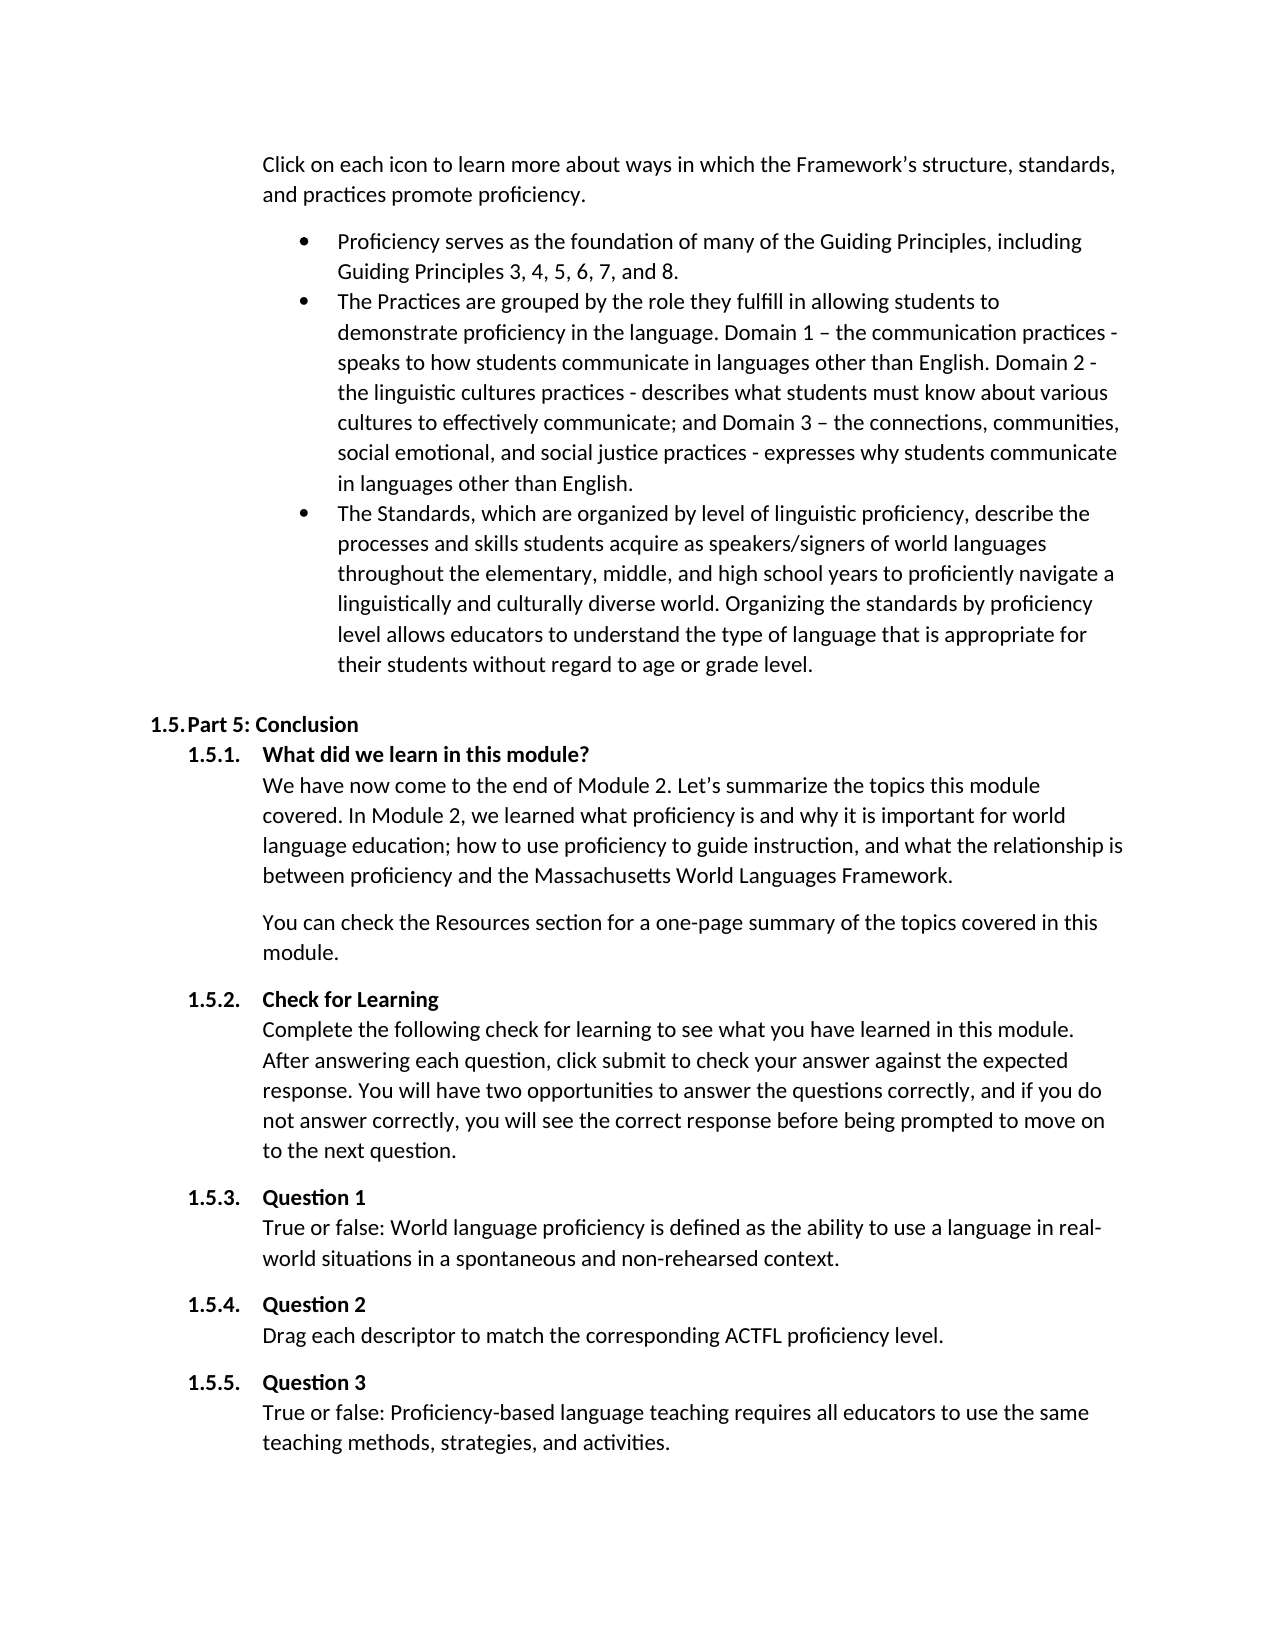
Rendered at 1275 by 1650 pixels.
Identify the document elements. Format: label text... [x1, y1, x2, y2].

list Question 3 [187, 1368, 1125, 1396]
text Drag each descriptor to match the corresponding ACTFL proficiency level. [262, 1321, 1125, 1349]
list The Practices are grouped by the role they fulfill in allowing students to demonstrate proficiency in the language. Domain 1 – the communication practices - speaks to how students communicate in languages other than English. Domain 2 - the linguistic cultures practices - describes what students must know about various cultures to effectively communicate; and Domain 3 – the connections, communities, social emotional, and social justice practices - expresses why students communicate in languages other than English. [300, 287, 1125, 497]
list The Standards, which are organized by level of linguistic proficiency, describe the processes and skills students acquire as speakers/signers of world languages throughout the elementary, middle, and high school years to proficiently navigate a linguistically and culturally diverse world. Organizing the standards by proficiency level allows educators to understand the type of language that is appropriate for their students without regard to age or grade level. [300, 499, 1125, 678]
list Proficiency serves as the foundation of many of the Guiding Principles, including Guiding Principles 3, 4, 5, 6, 7, and 8. [300, 227, 1125, 285]
text Click on each icon to learn more about ways in which the Framework’s structure, standards, and practices promote proficiency. [262, 150, 1125, 208]
text We have now come to the end of Module 2. Let’s summarize the topics this module covered. In Module 2, we learned what proficiency is and why it is important for world language education; how to use proficiency to guide instruction, and what the relationship is between proficiency and the Massachusetts World Languages Framework. [262, 771, 1125, 889]
list Check for Learning [187, 985, 1125, 1013]
list What did we learn in this module? [187, 741, 1125, 769]
text True or false: World language proficiency is defined as the ability to use a language in real-world situations in a spontaneous and non-rehearsed context. [262, 1213, 1125, 1272]
list Question 1 [187, 1183, 1125, 1211]
list Question 2 [187, 1291, 1125, 1319]
text Complete the following check for learning to see what you have learned in this module. After answering each question, click submit to check your answer against the expected response. You will have two opportunities to answer the questions correctly, and if you do not answer correctly, you will see the correct response before being prompted to move on to the next question. [262, 1016, 1125, 1164]
text True or false: Proficiency-based language teaching requires all educators to use the same teaching methods, strategies, and activities. [262, 1398, 1125, 1456]
list Part 5: Conclusion [150, 710, 1125, 738]
text You can check the Resources section for a one-page summary of the topics covered in this module. [262, 908, 1125, 967]
